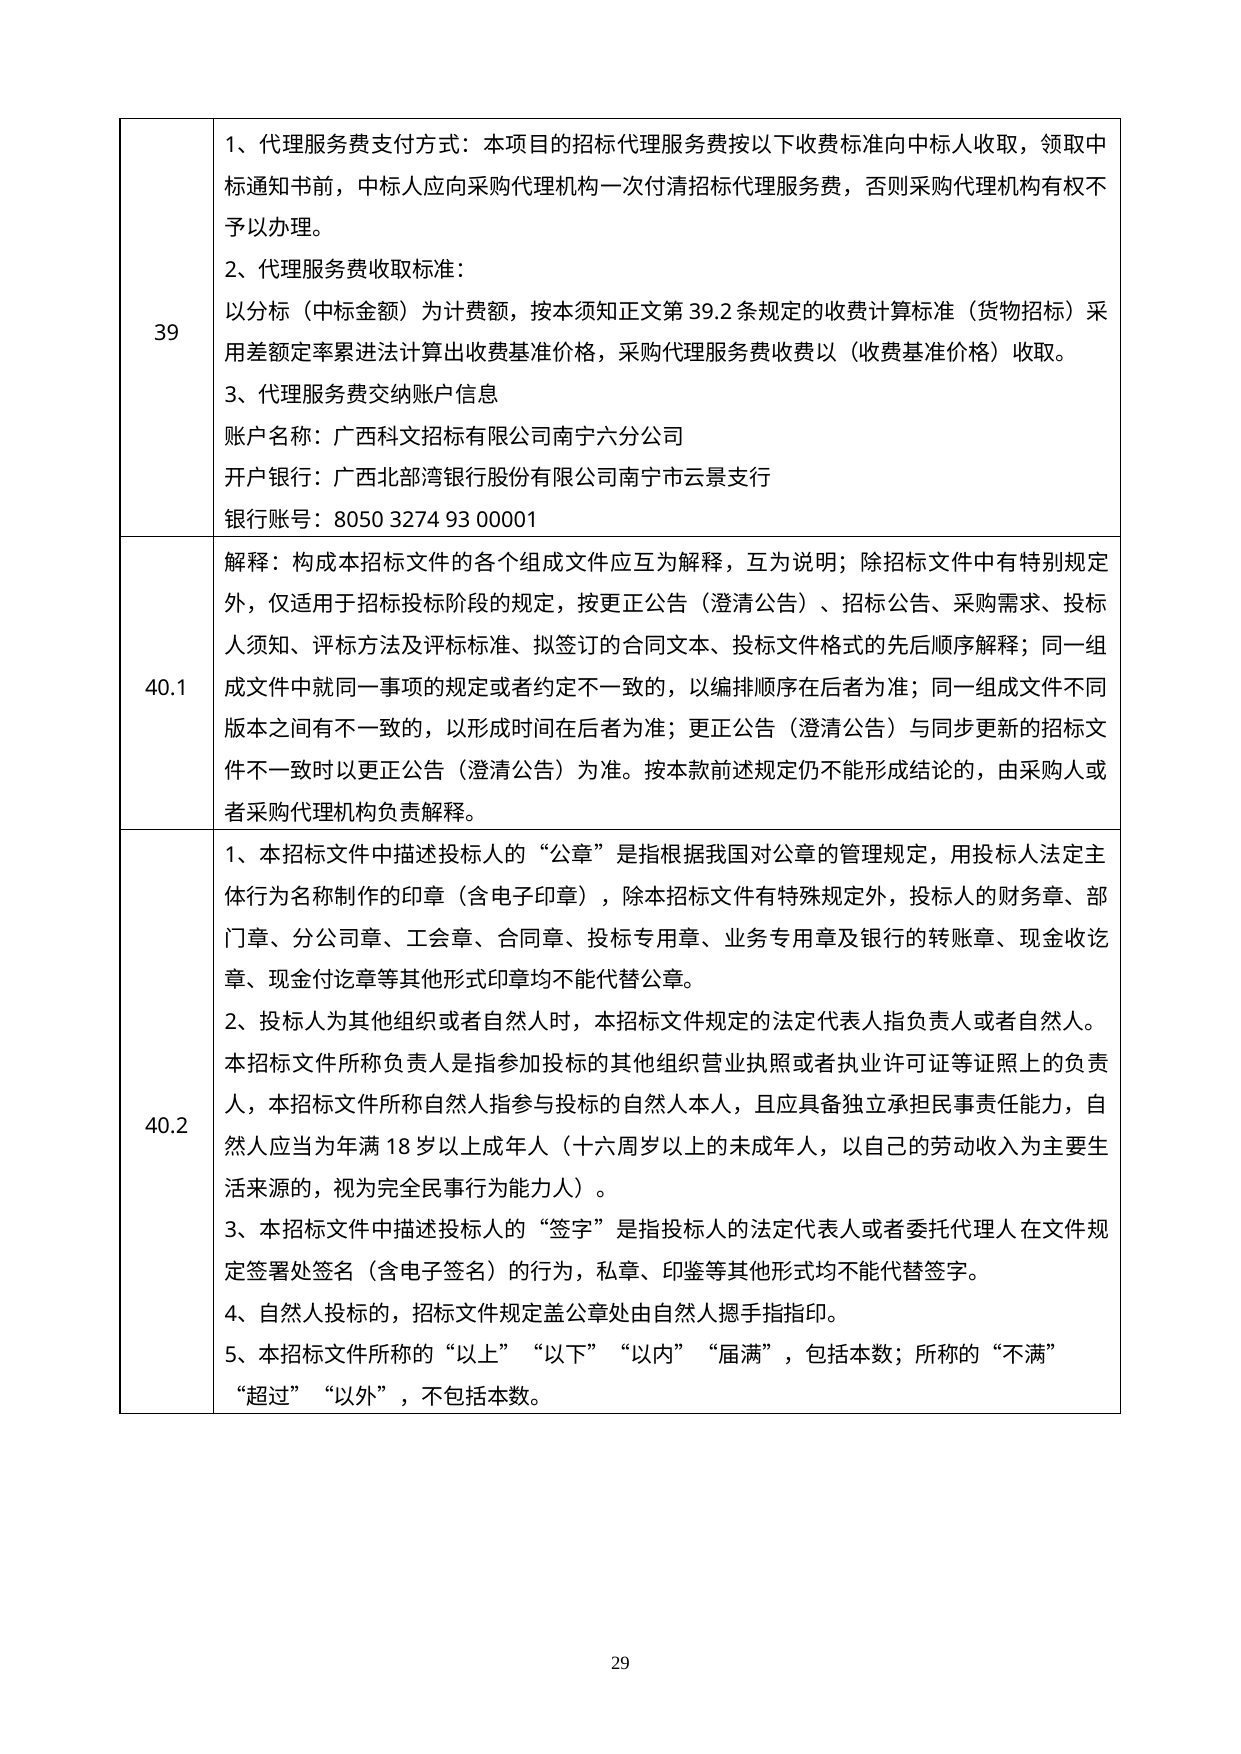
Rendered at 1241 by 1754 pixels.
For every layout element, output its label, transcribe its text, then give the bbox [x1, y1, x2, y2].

table_cell 40.2 [121, 830, 213, 1413]
table_cell 40.1 [121, 537, 213, 828]
table_cell 39 [121, 119, 213, 536]
table_cell 1、本招标文件中描述投标人的“公章”是指根据我国对公章的管理规定，用投标人法定主体行为名称制作的印章（含电子印章），除本招标文件有特殊规定外，投标人的财务章、部门章、分公司章、工会章、合同章、投标专用章、业务专用章及银行的转账章、现金收讫章、现金付讫章等其他形式印章均不能代替公章。 2、投标人为其他组织或者自然人时，本招标文件规定的法定代表人指负责人或者自然人。本招标文件所称负责人是指参加投标的其他组织营业执照或者执业许可证等证照上的负责人，本招标文件所称自然人指参与投标的自然人本人，且应具备独立承担民事责任能力，自然人应当为年满18岁以上成年人（十六周岁以上的未成年人，以自己的劳动收入为主要生活来源的，视为完全民事行为能力人）。 3、本招标文件中描述投标人的“签字”是指投标人的法定代表人或者委托代理人在文件规定签署处签名（含电子签名）的行为，私章、印鉴等其他形式均不能代替签字。 4、自然人投标的，招标文件规定盖公章处由自然人摁手指指印。 5、本招标文件所称的“以上”“以下”“以内”“届满”，包括本数；所称的“不满”“超过”“以外”，不包括本数。 [214, 830, 1120, 1413]
table_cell 解释：构成本招标文件的各个组成文件应互为解释，互为说明；除招标文件中有特别规定外，仅适用于招标投标阶段的规定，按更正公告（澄清公告）、招标公告、采购需求、投标人须知、评标方法及评标标准、拟签订的合同文本、投标文件格式的先后顺序解释；同一组成文件中就同一事项的规定或者约定不一致的，以编排顺序在后者为准；同一组成文件不同版本之间有不一致的，以形成时间在后者为准；更正公告（澄清公告）与同步更新的招标文件不一致时以更正公告（澄清公告）为准。按本款前述规定仍不能形成结论的，由采购人或者采购代理机构负责解释。 [214, 537, 1120, 828]
table_cell 1、代理服务费支付方式：本项目的招标代理服务费按以下收费标准向中标人收取，领取中标通知书前，中标人应向采购代理机构一次付清招标代理服务费，否则采购代理机构有权不予以办理。 2、代理服务费收取标准： 以分标（中标金额）为计费额，按本须知正文第39.2条规定的收费计算标准（货物招标）采用差额定率累进法计算出收费基准价格，采购代理服务费收费以（收费基准价格）收取。 3、代理服务费交纳账户信息 账户名称：广西科文招标有限公司南宁六分公司 开户银行：广西北部湾银行股份有限公司南宁市云景支行 银行账号：8050 3274 93 00001 [214, 119, 1120, 536]
